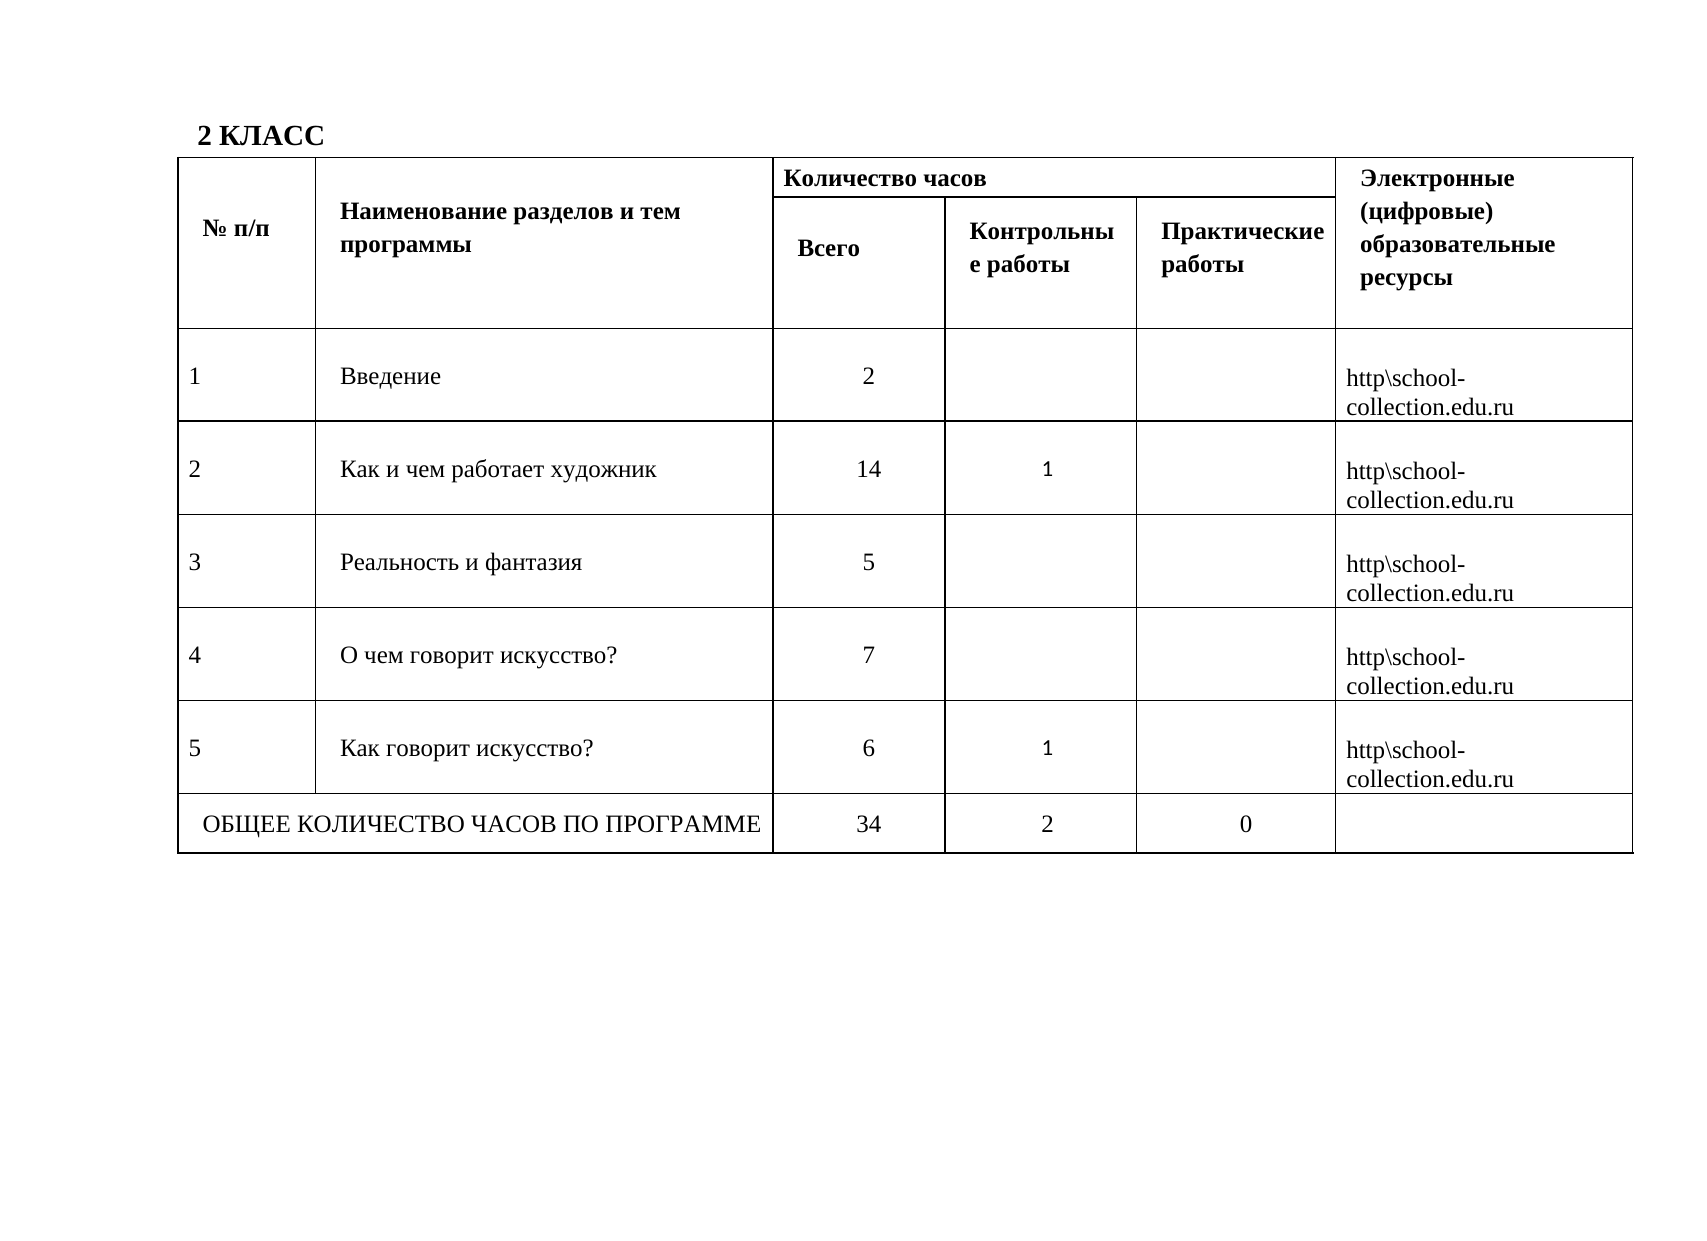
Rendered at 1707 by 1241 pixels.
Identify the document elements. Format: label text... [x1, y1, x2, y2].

table_cell [1137, 608, 1335, 699]
table_cell http\school-collection.edu.ru [1336, 329, 1632, 420]
table_cell 2 [179, 422, 315, 513]
table_cell 7 [774, 608, 944, 699]
table_cell [1137, 701, 1335, 792]
table_cell 0 [1137, 794, 1335, 852]
table_cell [1137, 422, 1335, 513]
table_cell 1 [946, 422, 1136, 513]
table_cell Контрольные работы [946, 198, 1136, 327]
table_cell http\school-collection.edu.ru [1336, 701, 1632, 792]
table_cell 3 [179, 515, 315, 606]
table_cell Всего [774, 198, 944, 327]
table_cell 2 [946, 794, 1136, 852]
table_header № п/п [179, 158, 315, 327]
table_cell http\school-collection.edu.ru [1336, 608, 1632, 699]
table_cell [1137, 515, 1335, 606]
table_cell Как говорит искусство? [316, 701, 772, 792]
table_header Электронные (цифровые) образовательные ресурсы [1336, 158, 1632, 327]
table_cell 5 [774, 515, 944, 606]
table_cell 1 [946, 701, 1136, 792]
table_cell Реальность и фантазия [316, 515, 772, 606]
table_cell [946, 515, 1136, 606]
table_cell [946, 608, 1136, 699]
table_header Наименование разделов и тем программы [316, 158, 772, 327]
table_cell ОБЩЕЕ КОЛИЧЕСТВО ЧАСОВ ПО ПРОГРАММЕ [179, 794, 772, 852]
table_cell Как и чем работает художник [316, 422, 772, 513]
table_cell Введение [316, 329, 772, 420]
table_header Количество часов [774, 158, 1335, 196]
table_cell Практические работы [1137, 198, 1335, 327]
table_cell 6 [774, 701, 944, 792]
table_cell 2 [774, 329, 944, 420]
table_cell 1 [179, 329, 315, 420]
table_cell [946, 329, 1136, 420]
table_cell 5 [179, 701, 315, 792]
table_cell О чем говорит искусство? [316, 608, 772, 699]
table_cell http\school-collection.edu.ru [1336, 515, 1632, 606]
table_cell 34 [774, 794, 944, 852]
table_cell http\school-collection.edu.ru [1336, 422, 1632, 513]
table_cell 4 [179, 608, 315, 699]
table_cell 14 [774, 422, 944, 513]
text 2 КЛАСС [190, 118, 1618, 152]
table_cell [1336, 794, 1632, 852]
table_cell [1137, 329, 1335, 420]
